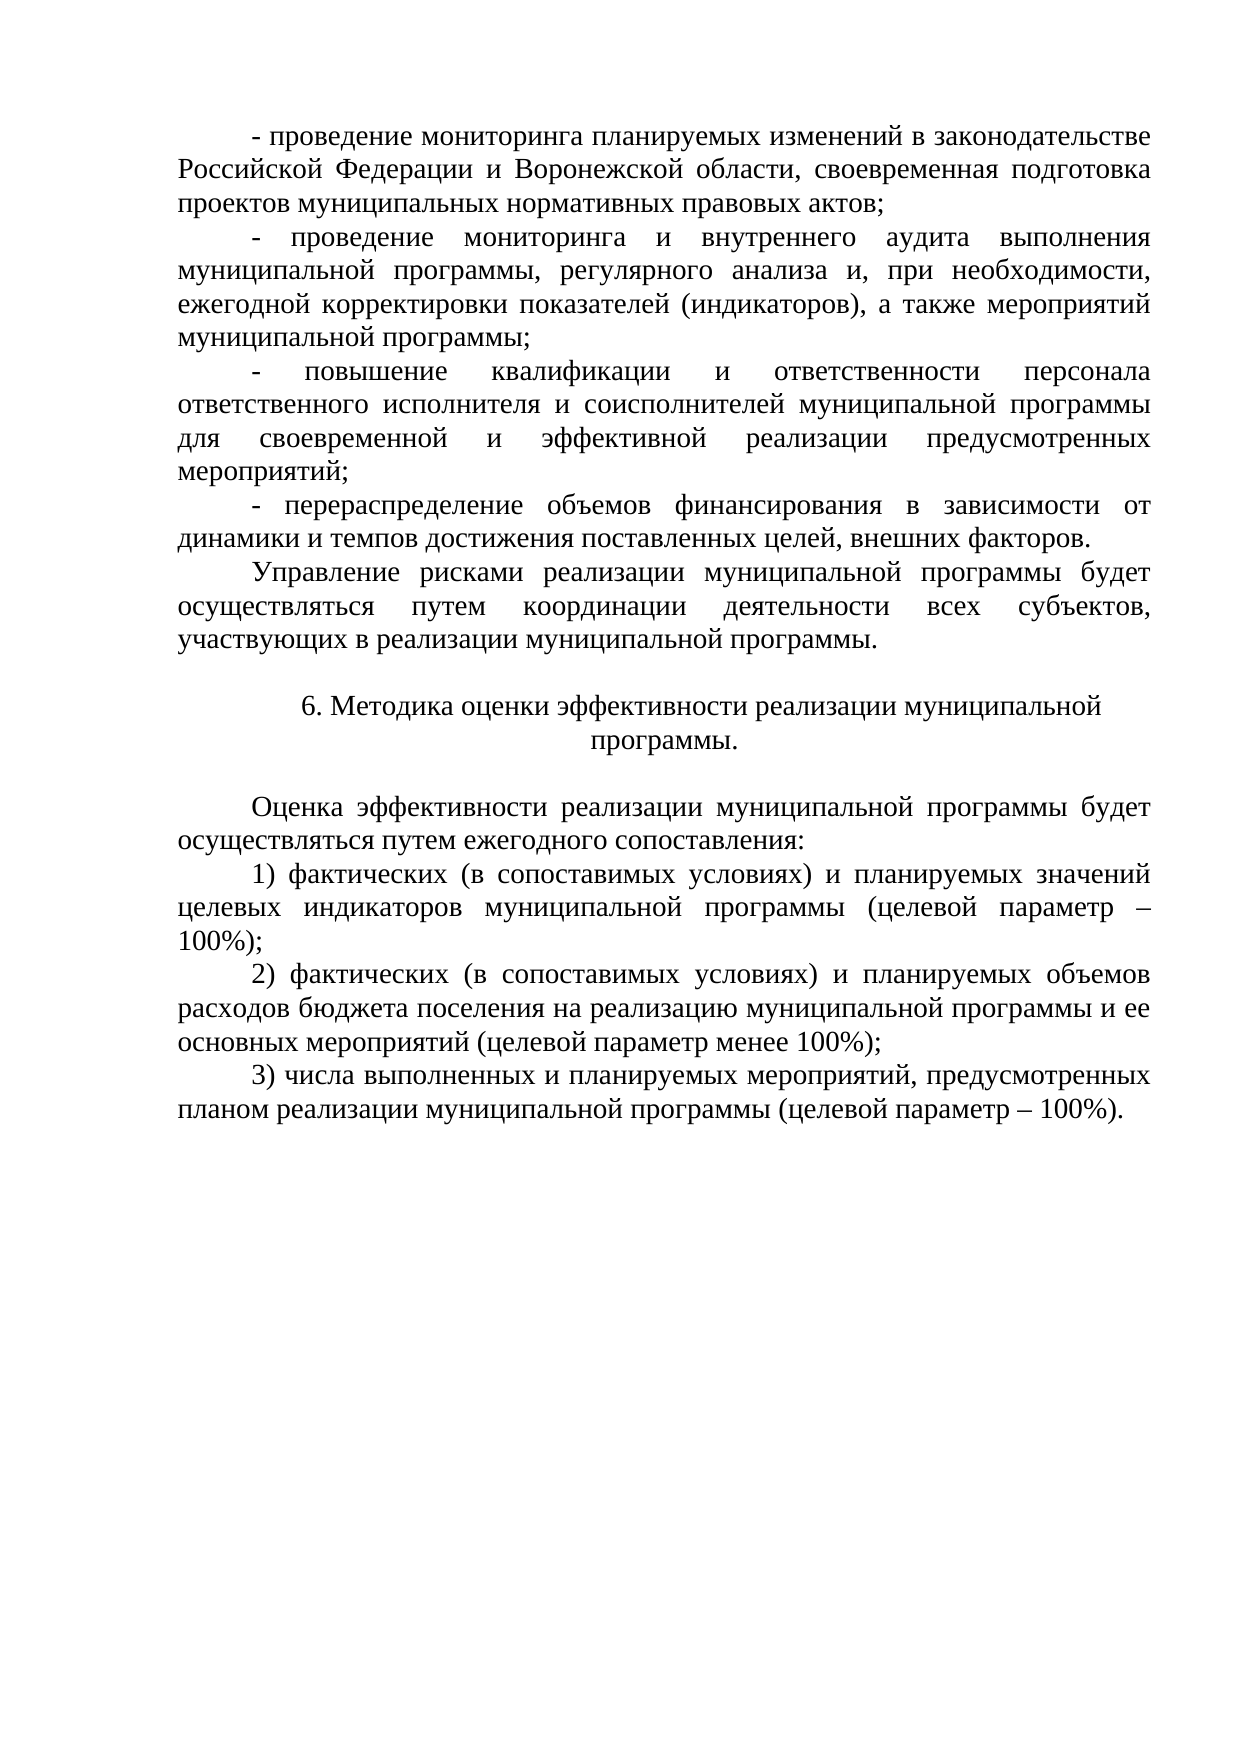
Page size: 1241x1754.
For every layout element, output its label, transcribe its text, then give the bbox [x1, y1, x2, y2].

text - перераспределение объемов финансирования в зависимости от динамики и темпов достижения поставленных целей, внешних факторов. [177, 487, 1152, 554]
text 3) числа выполненных и планируемых мероприятий, предусмотренных планом реализации муниципальной программы (целевой параметр – 100%). [177, 1057, 1152, 1124]
text 1) фактических (в сопоставимых условиях) и планируемых значений целевых индикаторов муниципальной программы (целевой параметр – 100%); [177, 856, 1152, 957]
text - проведение мониторинга планируемых изменений в законодательстве Российской Федерации и Воронежской области, своевременная подготовка проектов муниципальных нормативных правовых актов; [177, 118, 1152, 219]
text Оценка эффективности реализации муниципальной программы будет осуществляться путем ежегодного сопоставления: [177, 789, 1152, 856]
text - повышение квалификации и ответственности персонала ответственного исполнителя и соисполнителей муниципальной программы для своевременной и эффективной реализации предусмотренных мероприятий; [177, 353, 1152, 487]
text 6. Методика оценки эффективности реализации муниципальной программы. [177, 688, 1152, 755]
text 2) фактических (в сопоставимых условиях) и планируемых объемов расходов бюджета поселения на реализацию муниципальной программы и ее основных мероприятий (целевой параметр менее 100%); [177, 957, 1152, 1057]
text Управление рисками реализации муниципальной программы будет осуществляться путем координации деятельности всех субъектов, участвующих в реализации муниципальной программы. [177, 554, 1152, 655]
text - проведение мониторинга и внутреннего аудита выполнения муниципальной программы, регулярного анализа и, при необходимости, ежегодной корректировки показателей (индикаторов), а также мероприятий муниципальной программы; [177, 219, 1152, 353]
